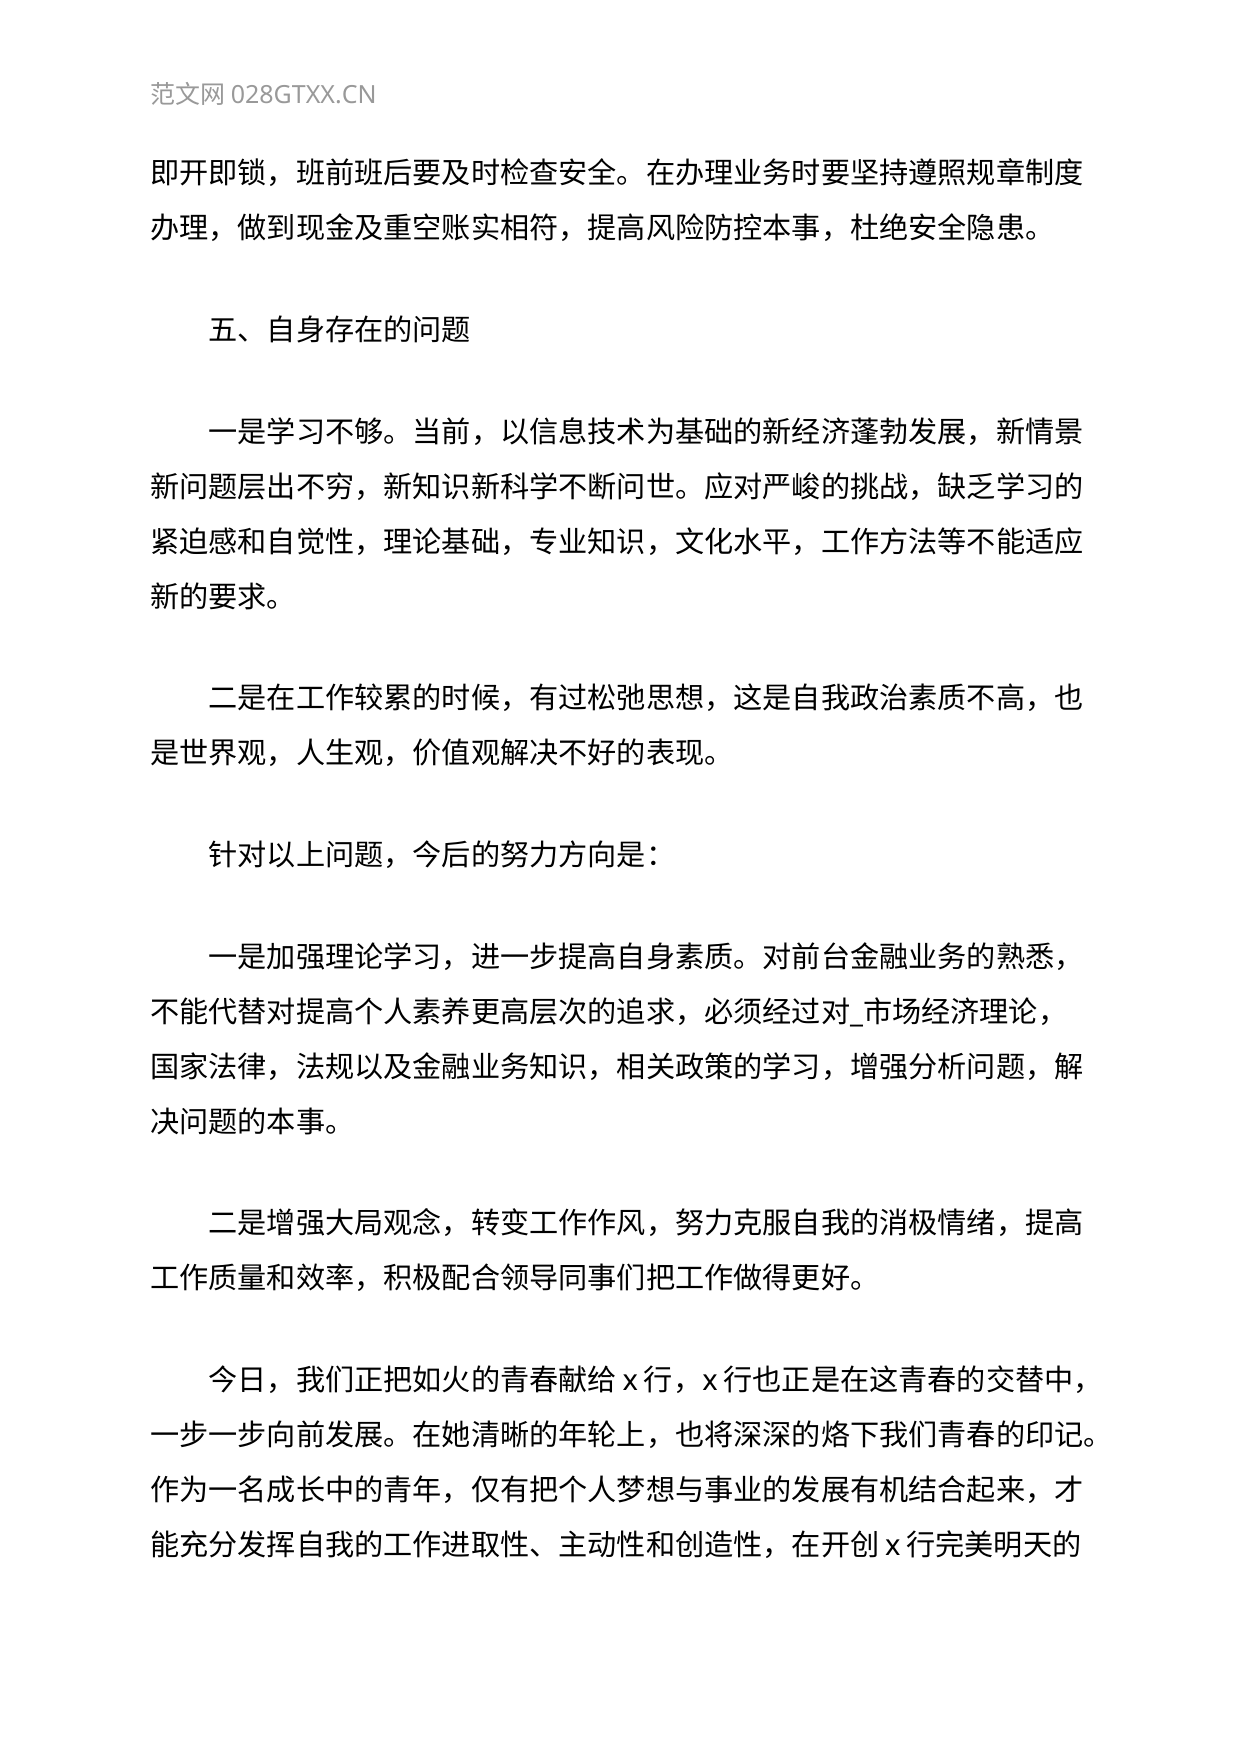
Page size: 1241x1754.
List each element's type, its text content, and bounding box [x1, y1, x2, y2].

text 一是学习不够。当前，以信息技术为基础的新经济蓬勃发展，新情景新问题层出不穷，新知识新科学不断问世。应对严峻的挑战，缺乏学习的紧迫感和自觉性，理论基础，专业知识，文化水平，工作方法等不能适应新的要求。 [150, 408, 1090, 615]
text 一是加强理论学习，进一步提高自身素质。对前台金融业务的熟悉，不能代替对提高个人素养更高层次的追求，必须经过对_市场经济理论，国家法律，法规以及金融业务知识，相关政策的学习，增强分析问题，解决问题的本事。 [150, 933, 1090, 1140]
text 针对以上问题，今后的努力方向是： [150, 832, 1090, 874]
text 二是在工作较累的时候，有过松弛思想，这是自我政治素质不高，也是世界观，人生观，价值观解决不好的表现。 [150, 675, 1090, 772]
text 二是增强大局观念，转变工作作风，努力克服自我的消极情绪，提高工作质量和效率，积极配合领导同事们把工作做得更好。 [150, 1200, 1090, 1297]
text 五、自身存在的问题 [150, 307, 1090, 349]
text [150, 150, 1090, 247]
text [150, 1357, 1090, 1564]
